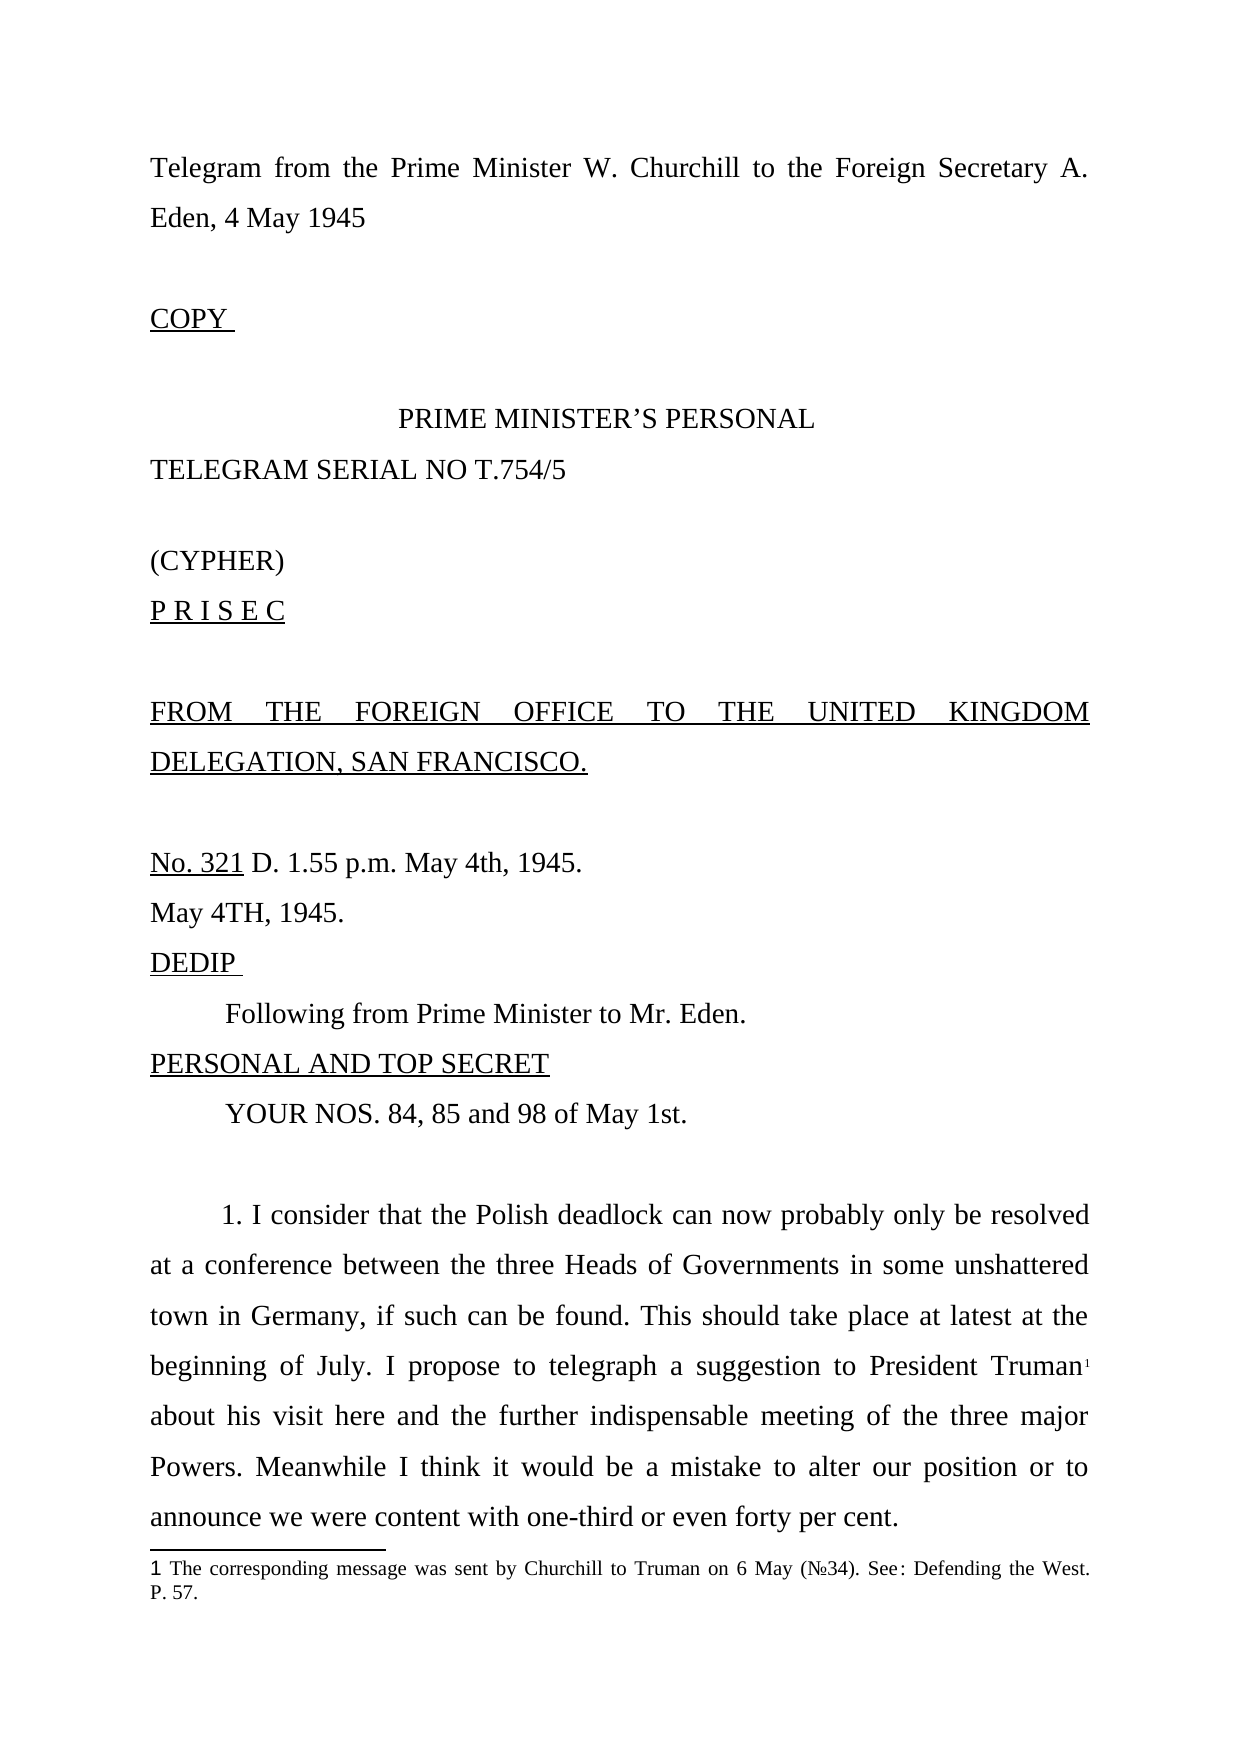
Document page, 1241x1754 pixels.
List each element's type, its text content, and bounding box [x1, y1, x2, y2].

text (CYPHER) P R I S E C [150, 543, 1090, 627]
text FROM THE FOREIGN OFFICE TO THE UNITED KINGDOM DELEGATION, SAN FRANCISCO. [150, 694, 1090, 723]
text Following from Prime Minister to Mr. Eden. [150, 996, 1090, 1029]
text May 4TH, 1945. [150, 895, 1090, 929]
text COPY [150, 301, 1090, 334]
text PERSONAL AND TOP SECRET [150, 1046, 1090, 1080]
text Telegram from the Prime Minister W. Churchill to the Foreign Secretary A. Eden, 4 May 1945 [150, 150, 1090, 234]
text YOUR NOS. 84, 85 and 98 of May 1st. [150, 1096, 1090, 1130]
text No. 321 D. 1.55 p.m. May 4th, 1945. [150, 845, 1090, 878]
text DEDIP [150, 946, 1090, 979]
text FROM THE FOREIGN OFFICE TO THE UNITED KINGDOM DELEGATION, SAN FRANCISCO. [150, 725, 1090, 778]
text 1. I consider that the Polish deadlock can now probably only be resolved at a conference between the three Heads of Governments in some unshattered town in Germany, if such can be found. This should take place at latest at the beginning of July. I propose to telegraph a suggestion to President Truman about his visit here and the further indispensable meeting of the three major Powers. Meanwhile I think it would be a mistake to alter our position or to announce we were content with one-third or even forty per cent. [150, 1197, 1090, 1532]
text PRIME MINISTER’S PERSONAL TELEGRAM SERIAL NO T.754/5 [150, 402, 1090, 485]
